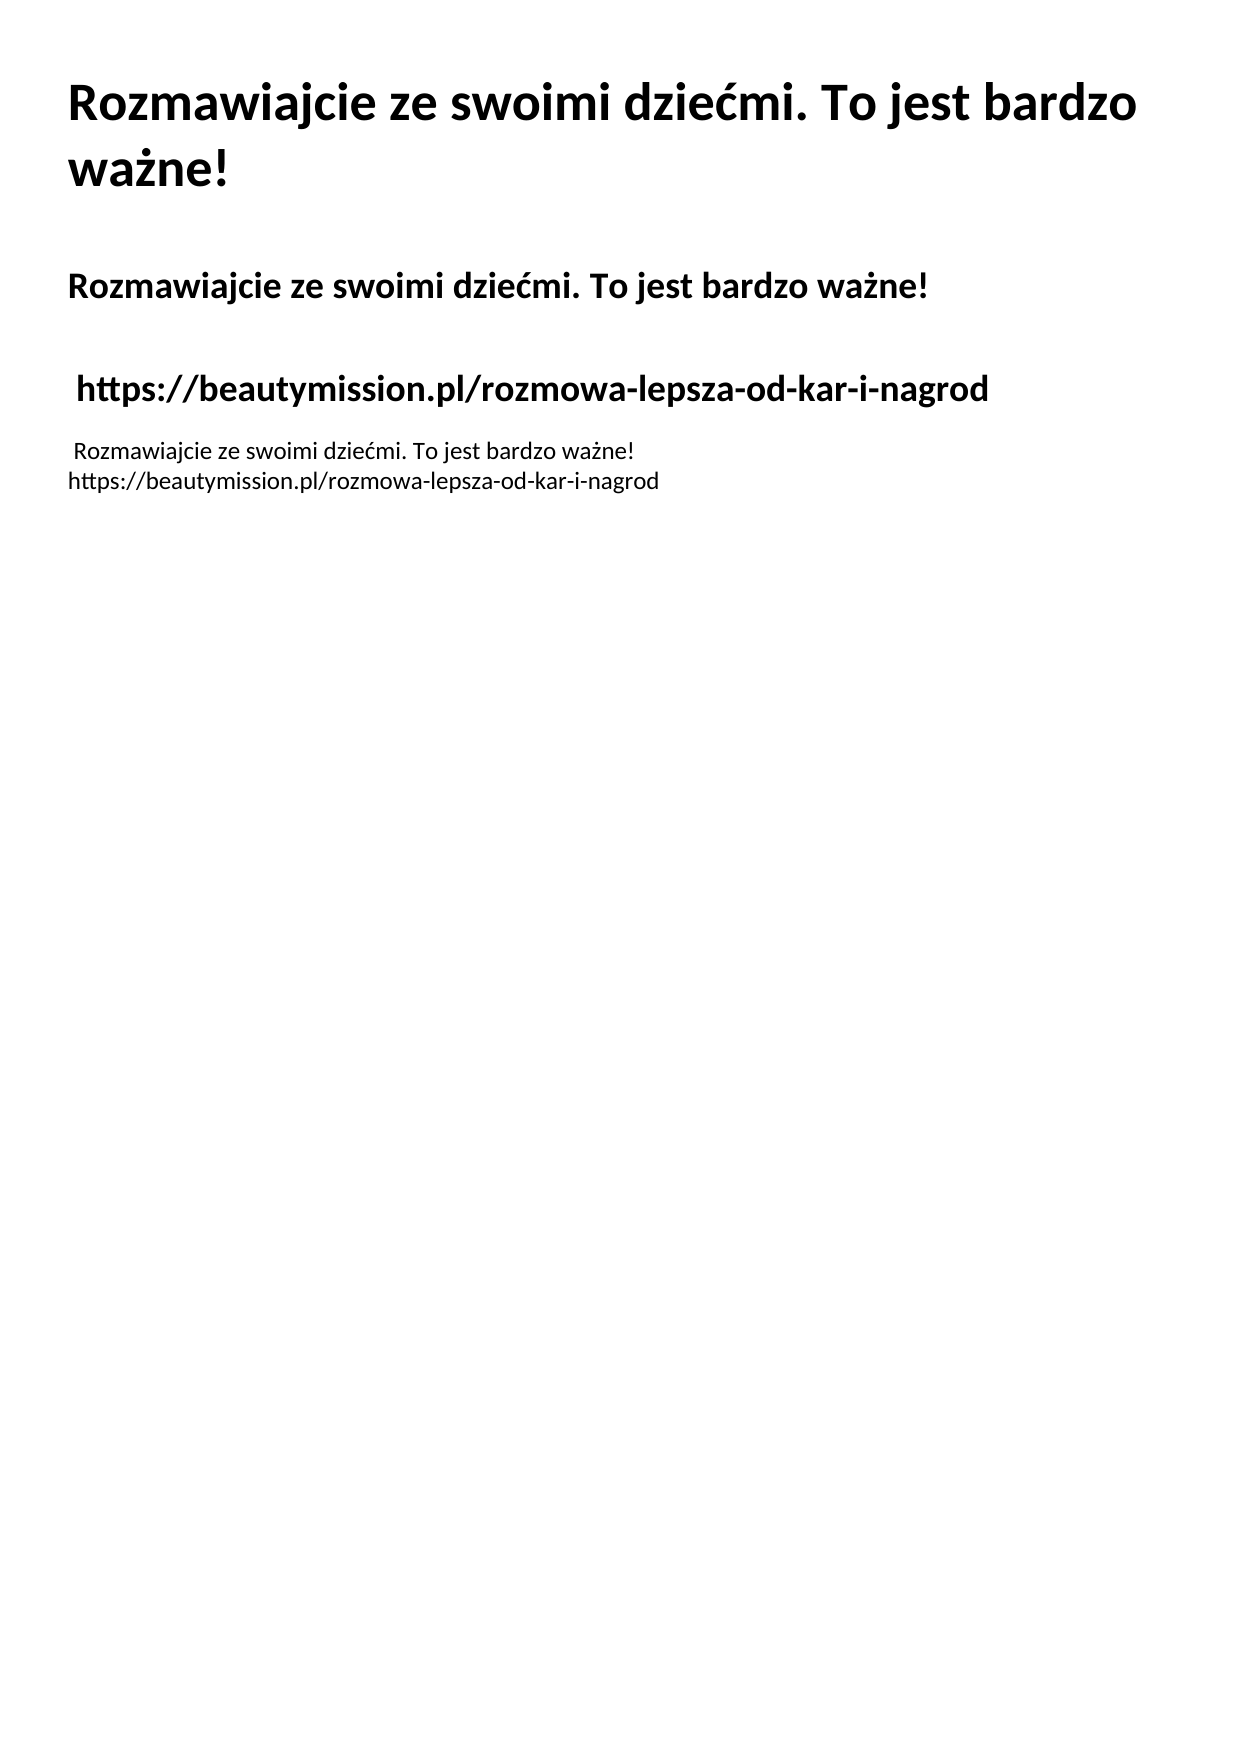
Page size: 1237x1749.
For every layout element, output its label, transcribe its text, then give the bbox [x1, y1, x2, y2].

text https://beautymission.pl/rozmowa-lepsza-od-kar-i-nagrod [68, 365, 1169, 411]
text https://beautymission.pl/rozmowa-lepsza-od-kar-i-nagrod [68, 465, 1169, 496]
text Rozmawiajcie ze swoimi dziećmi. To jest bardzo ważne! [68, 68, 1169, 200]
text Rozmawiajcie ze swoimi dziećmi. To jest bardzo ważne! [68, 262, 1169, 308]
text Rozmawiajcie ze swoimi dziećmi. To jest bardzo ważne! [68, 435, 1169, 465]
